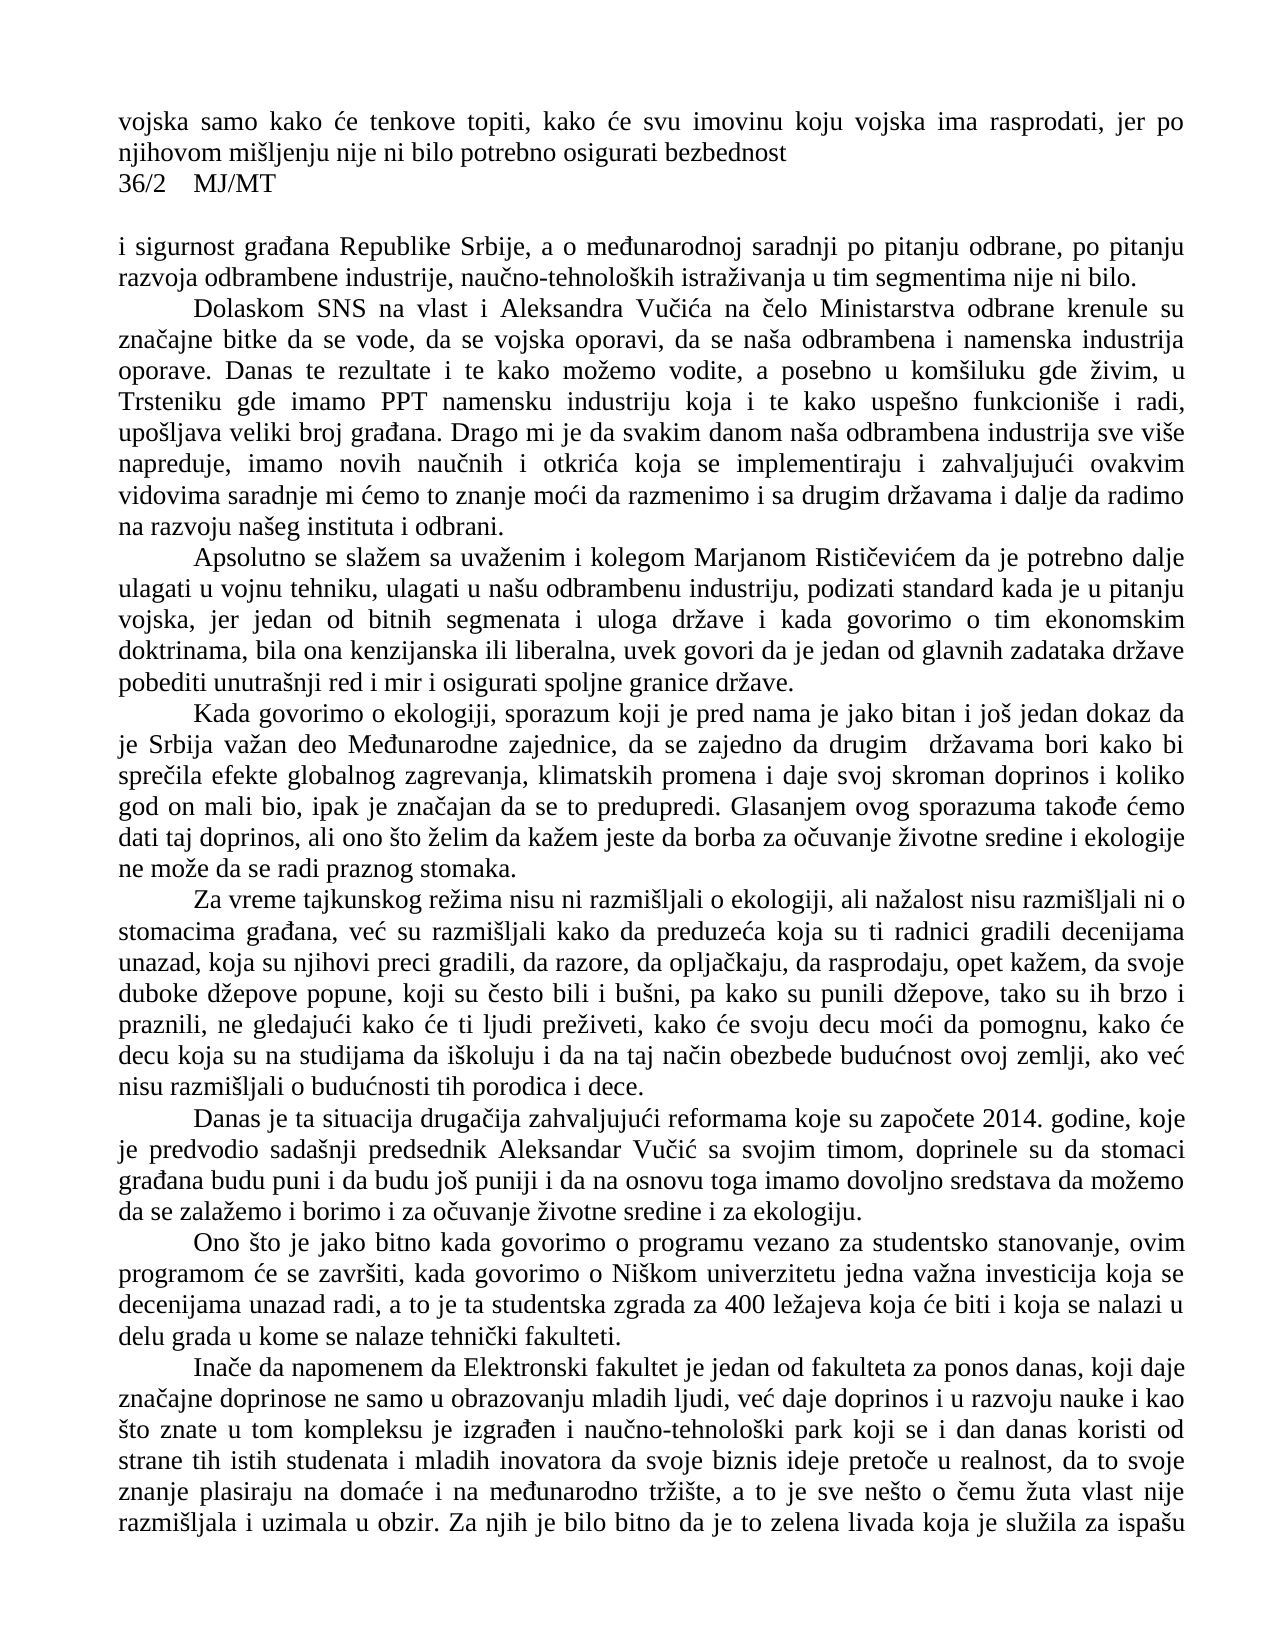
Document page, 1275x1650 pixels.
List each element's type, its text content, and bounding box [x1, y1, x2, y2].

text Za vreme tajkunskog režima nisu ni razmišljali o ekologiji, ali nažalost nisu razmišljali ni o stomacima građana, već su razmišljali kako da preduzeća koja su ti radnici gradili decenijama unazad, koja su njihovi preci gradili, da razore, da opljačkaju, da rasprodaju, opet kažem, da svoje duboke džepove popune, koji su često bili i bušni, pa kako su punili džepove, tako su ih brzo i praznili, ne gledajući kako će ti ljudi preživeti, kako će svoju decu moći da pomognu, kako će decu koja su na studijama da iškoluju i da na taj način obezbede budućnost ovoj zemlji, ako već nisu razmišljali o budućnosti tih porodica i dece. [118, 884, 1186, 1102]
text Ono što je jako bitno kada govorimo o programu vezano za studentsko stanovanje, ovim programom će se završiti, kada govorimo o Niškom univerzitetu jedna važna investicija koja se decenijama unazad radi, a to je ta studentska zgrada za 400 ležajeva koja će biti i koja se nalazi u delu grada u kome se nalaze tehnički fakulteti. [118, 1226, 1186, 1351]
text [118, 1351, 1186, 1538]
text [118, 105, 1186, 167]
text Dolaskom SNS na vlast i Aleksandra Vučića na čelo Ministarstva odbrane krenule su značajne bitke da se vode, da se vojska oporavi, da se naša odbrambena i namenska industrija oporave. Danas te rezultate i te kako možemo vodite, a posebno u komšiluku gde živim, u Trsteniku gde imamo PPT namensku industriju koja i te kako uspešno funkcioniše i radi, upošljava veliki broj građana. Drago mi je da svakim danom naša odbrambena industrija sve više napreduje, imamo novih naučnih i otkrića koja se implementiraju i zahvaljujući ovakvim vidovima saradnje mi ćemo to znanje moći da razmenimo i sa drugim državama i dalje da radimo na razvoju našeg instituta i odbrani. [118, 292, 1186, 541]
text i sigurnost građana Republike Srbije, a o međunarodnoj saradnji po pitanju odbrane, po pitanju razvoja odbrambene industrije, naučno-tehnoloških istraživanja u tim segmentima nije ni bilo. [118, 229, 1186, 292]
text Apsolutno se slažem sa uvaženim i kolegom Marjanom Rističevićem da je potrebno dalje ulagati u vojnu tehniku, ulagati u našu odbrambenu industriju, podizati standard kada je u pitanju vojska, jer jedan od bitnih segmenata i uloga države i kada govorimo o tim ekonomskim doktrinama, bila ona kenzijanska ili liberalna, uvek govori da je jedan od glavnih zadataka države pobediti unutrašnji red i mir i osigurati spoljne granice države. [118, 541, 1186, 697]
text Danas je ta situacija drugačija zahvaljujući reformama koje su započete 2014. godine, koje je predvodio sadašnji predsednik Aleksandar Vučić sa svojim timom, doprinele su da stomaci građana budu puni i da budu još puniji i da na osnovu toga imamo dovoljno sredstava da možemo da se zalažemo i borimo i za očuvanje životne sredine i za ekologiju. [118, 1102, 1186, 1226]
text 36/2 MJ/MT [118, 167, 1186, 198]
text Kada govorimo o ekologiji, sporazum koji je pred nama je jako bitan i još jedan dokaz da je Srbija važan deo Međunarodne zajednice, da se zajedno da drugim državama bori kako bi sprečila efekte globalnog zagrevanja, klimatskih promena i daje svoj skroman doprinos i koliko god on mali bio, ipak je značajan da se to predupredi. Glasanjem ovog sporazuma takođe ćemo dati taj doprinos, ali ono što želim da kažem jeste da borba za očuvanje životne sredine i ekologije ne može da se radi praznog stomaka. [118, 697, 1186, 884]
